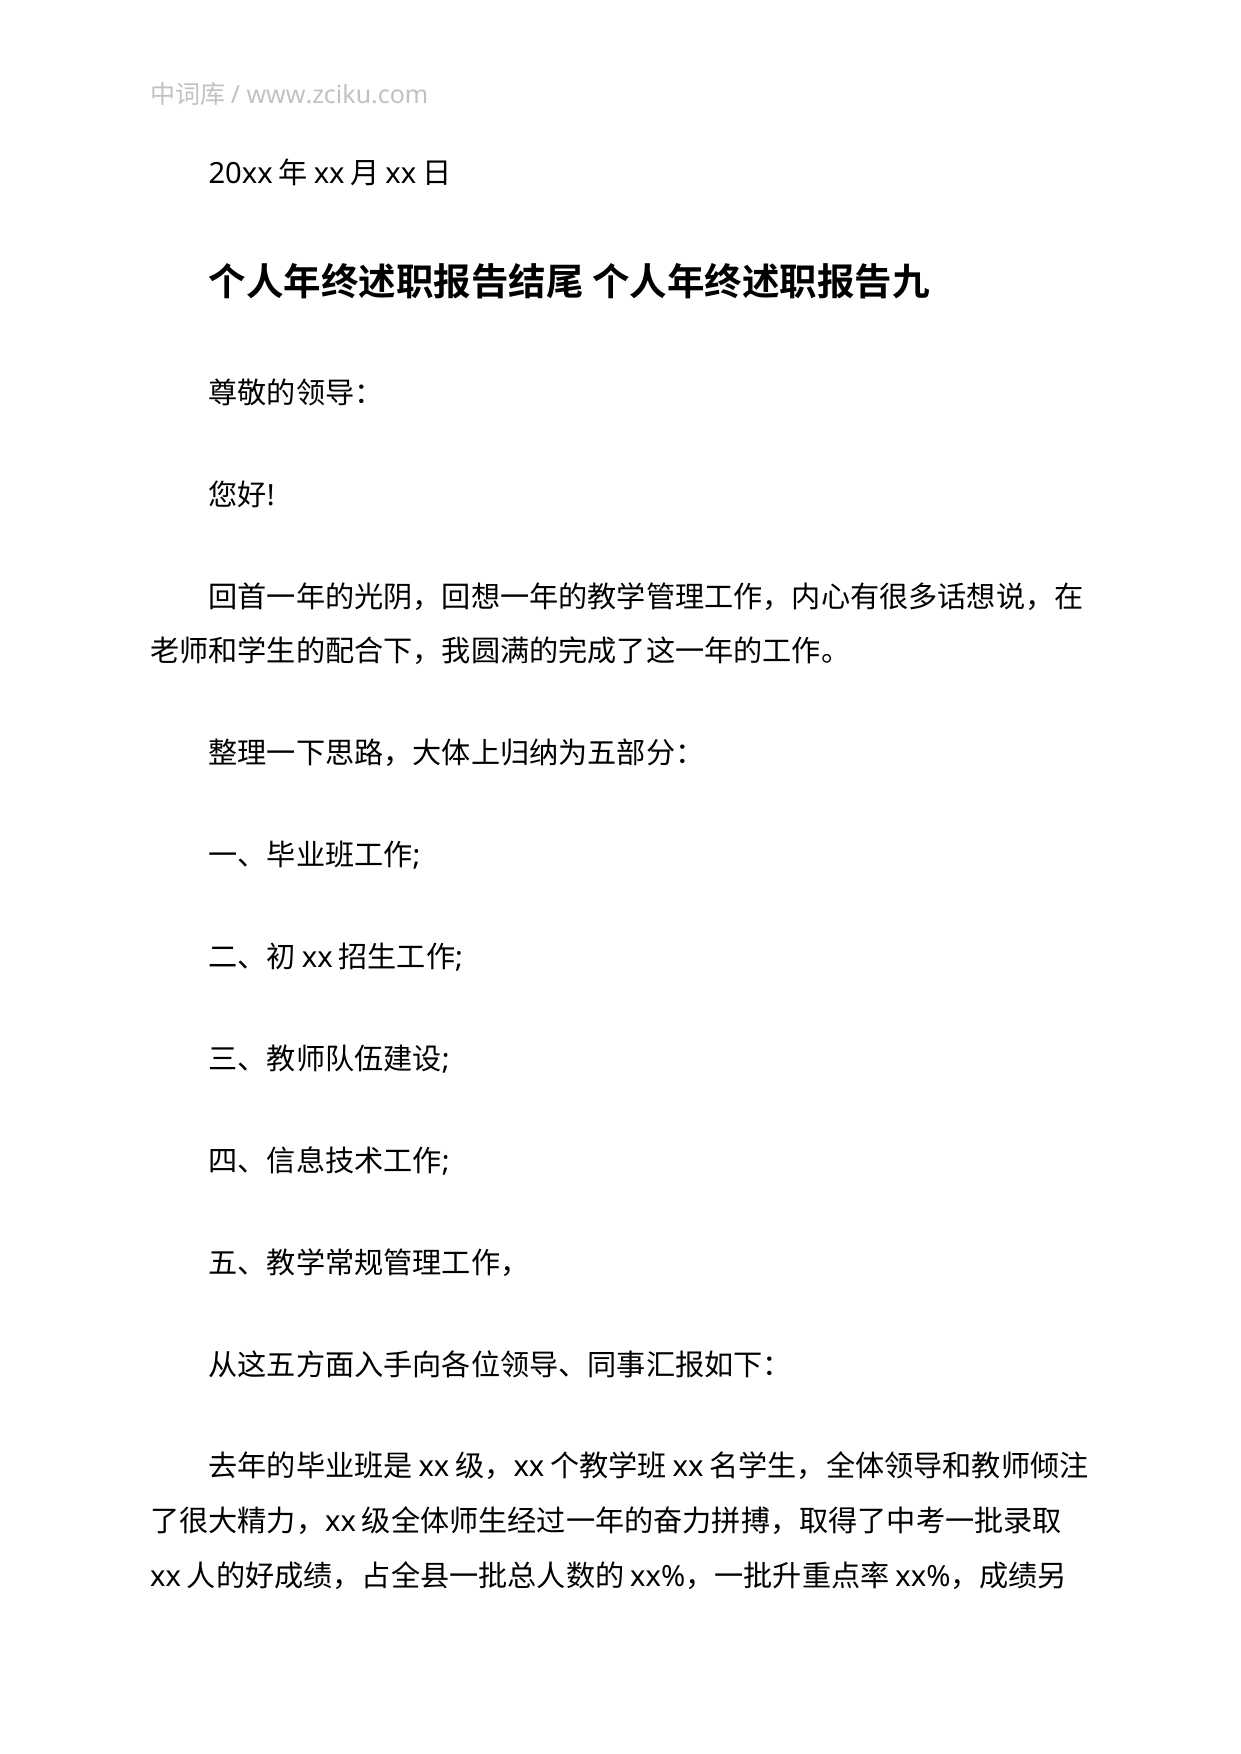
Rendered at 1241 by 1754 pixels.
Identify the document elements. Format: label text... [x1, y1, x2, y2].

text 四、信息技术工作; [150, 1137, 1090, 1180]
text 尊敬的领导： [150, 369, 1090, 412]
text 从这五方面入手向各位领导、同事汇报如下： [150, 1341, 1090, 1383]
text 20xx年xx月xx日 [150, 150, 1090, 192]
text 您好! [150, 471, 1090, 513]
text 三、教师队伍建设; [150, 1036, 1090, 1078]
text 整理一下思路，大体上归纳为五部分： [150, 730, 1090, 772]
text 个人年终述职报告结尾 个人年终述职报告九 [150, 252, 1090, 306]
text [150, 1443, 1090, 1595]
text 回首一年的光阴，回想一年的教学管理工作，内心有很多话想说，在老师和学生的配合下，我圆满的完成了这一年的工作。 [150, 573, 1090, 670]
text 二、初xx招生工作; [150, 933, 1090, 976]
text 五、教学常规管理工作， [150, 1239, 1090, 1282]
text 一、毕业班工作; [150, 832, 1090, 874]
